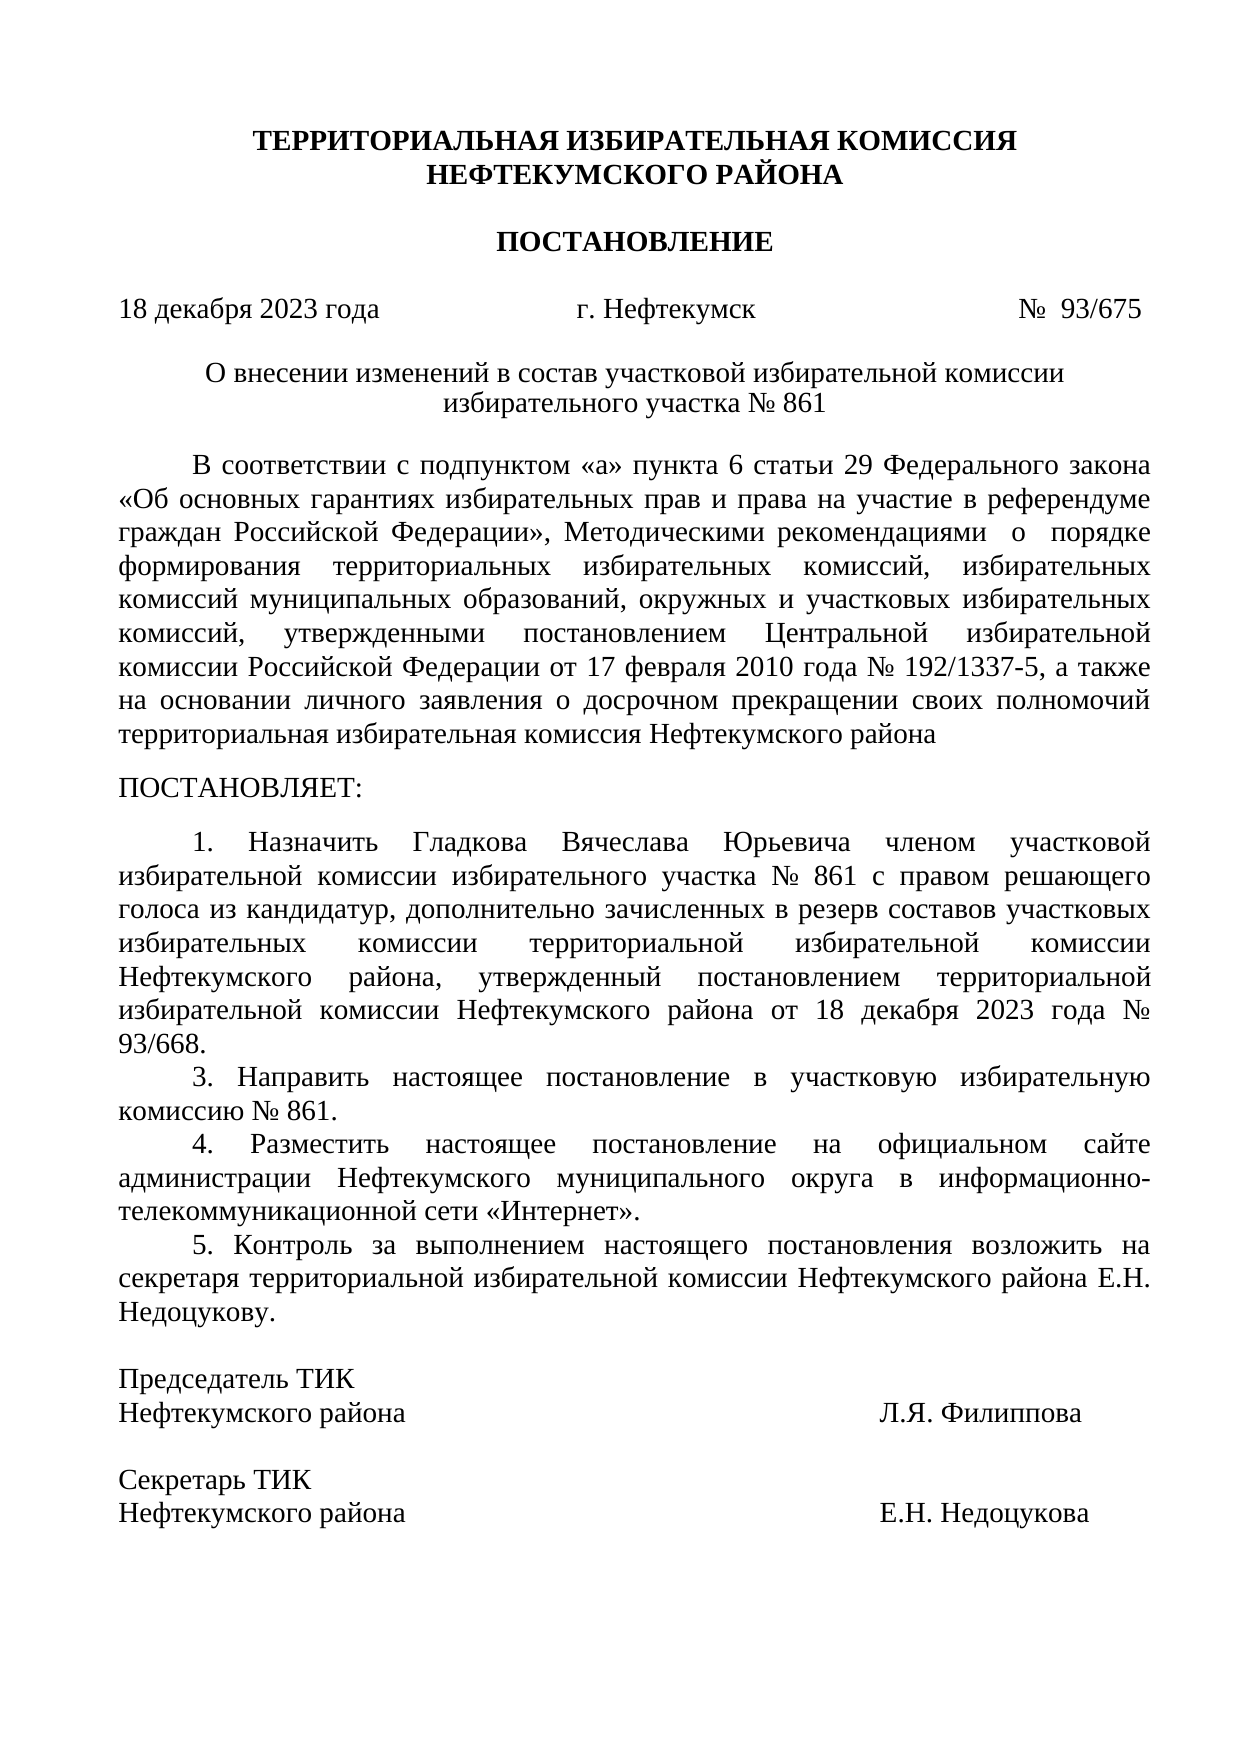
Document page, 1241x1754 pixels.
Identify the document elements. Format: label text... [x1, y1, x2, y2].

text 1. Назначить Гладкова Вячеслава Юрьевича членом участковой избирательной комиссии избирательного участка № 861 с правом решающего голоса из кандидатур, дополнительно зачисленных в резерв составов участковых избирательных комиссии территориальной избирательной комиссии Нефтекумского района, утвержденный постановлением территориальной избирательной комиссии Нефтекумского района от 18 декабря 2023 года № 93/668. [118, 824, 1152, 1059]
text 18 декабря 2023 года г. Нефтекумск № 93/675 [118, 291, 1152, 324]
text ПОСТАНОВЛЕНИЕ [118, 224, 1152, 257]
text 3. Направить настоящее постановление в участковую избирательную комиссию № 861. [118, 1059, 1152, 1126]
text 4. Разместить настоящее постановление на официальном сайте администрации Нефтекумского муниципального округа в информационно-телекоммуникационной сети «Интернет». [118, 1126, 1152, 1227]
text Нефтекумского района Л.Я. Филиппова [118, 1395, 1152, 1428]
text Нефтекумского района Е.Н. Недоцукова [118, 1495, 1152, 1529]
text избирательного участка № 861 [118, 388, 1152, 418]
text О внесении изменений в состав участковой избирательной комиссии [118, 358, 1152, 388]
text 5. Контроль за выполнением настоящего постановления возложить на секретаря территориальной избирательной комиссии Нефтекумского района Е.Н. Недоцукову. [118, 1227, 1152, 1328]
text Секретарь ТИК [118, 1462, 1152, 1495]
text ПОСТАНОВЛЯЕТ: [118, 770, 1152, 804]
text НЕФТЕКУМСКОГО РАЙОНА [118, 157, 1152, 190]
text Председатель ТИК [118, 1361, 1152, 1395]
text В соответствии с подпунктом «а» пункта 6 статьи 29 Федерального закона «Об основных гарантиях избирательных прав и права на участие в референдуме граждан Российской Федерации», Методическими рекомендациями о порядке формирования территориальных избирательных комиссий, избирательных комиссий муниципальных образований, окружных и участковых избирательных комиссий, утвержденными постановлением Центральной избирательной комиссии Российской Федерации от 17 февраля 2010 года № 192/1337-5, а также на основании личного заявления о досрочном прекращении своих полномочий территориальная избирательная комиссия Нефтекумского района [118, 447, 1152, 749]
text ТЕРРИТОРИАЛЬНАЯ ИЗБИРАТЕЛЬНАЯ КОМИССИЯ [118, 123, 1152, 157]
